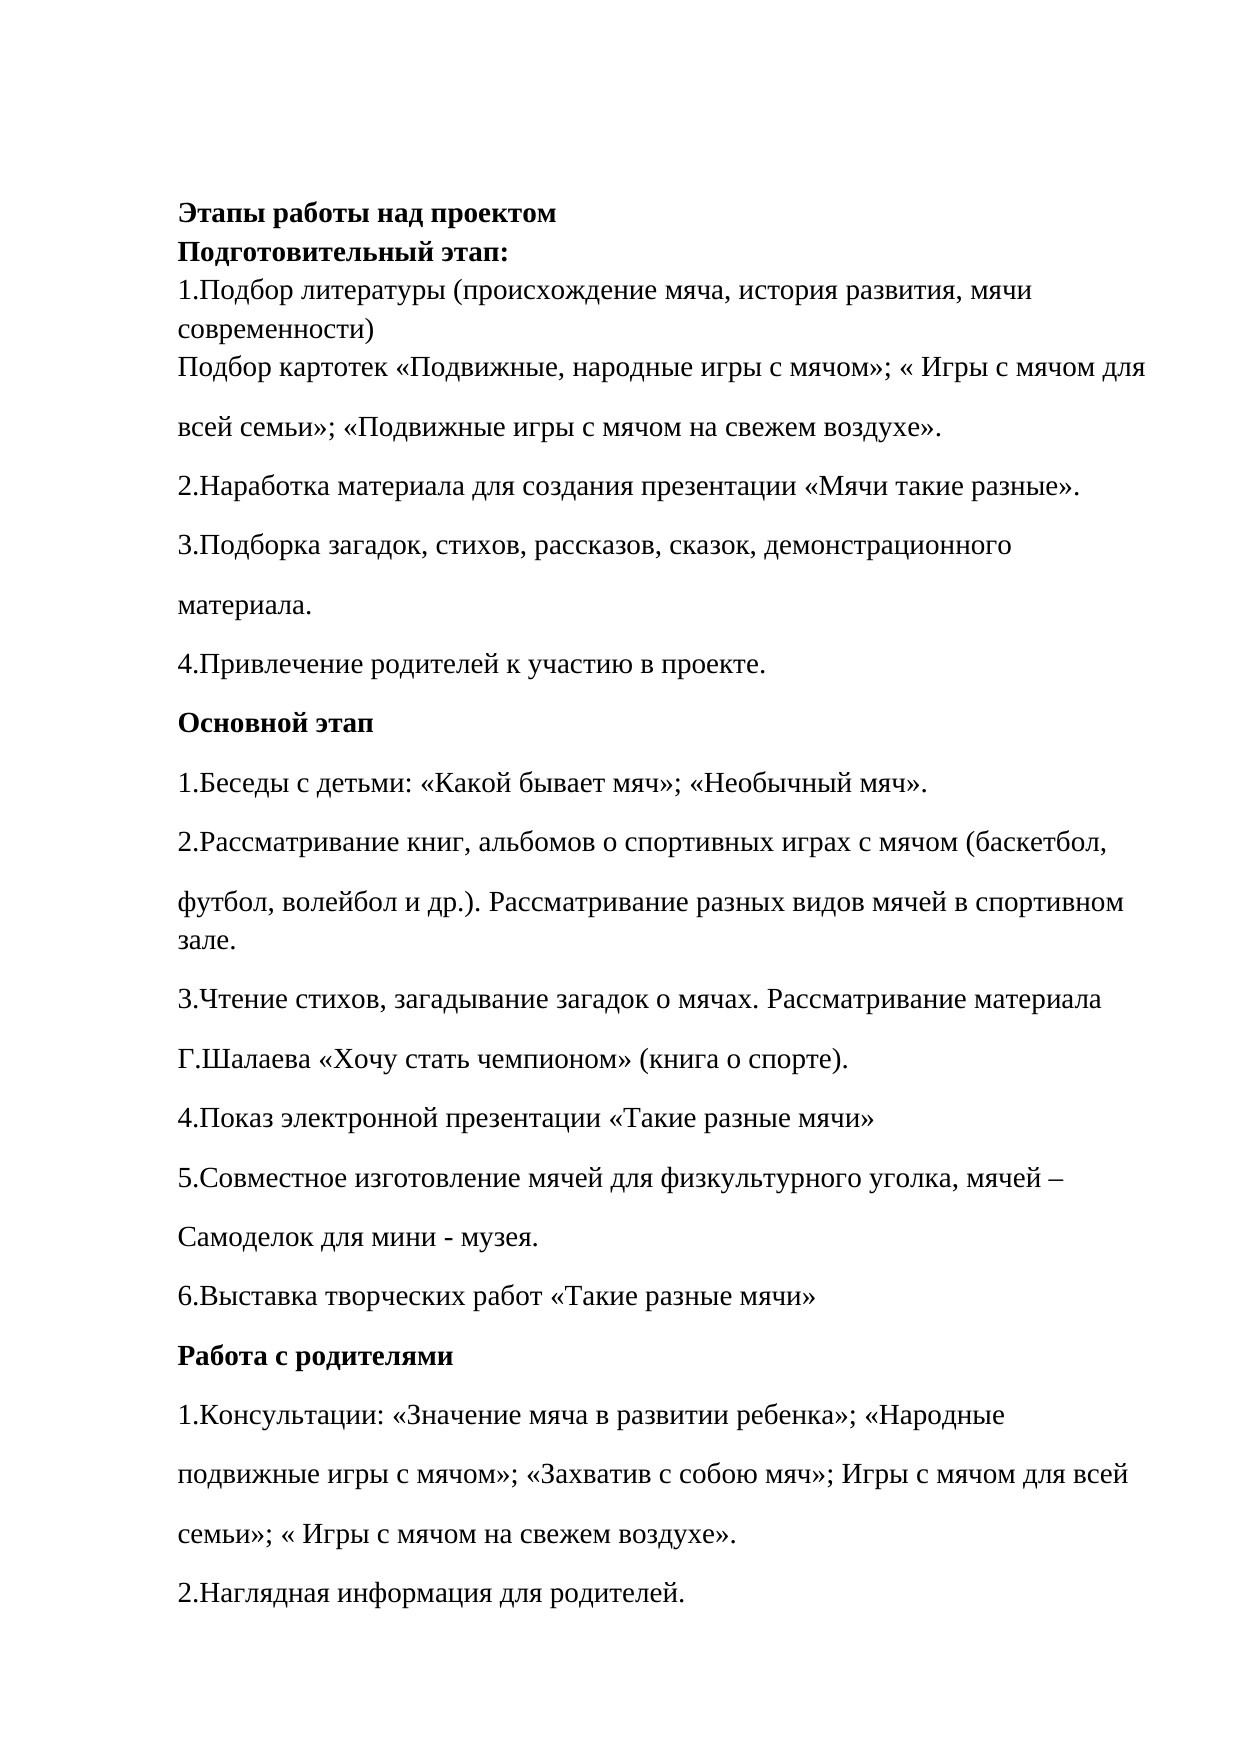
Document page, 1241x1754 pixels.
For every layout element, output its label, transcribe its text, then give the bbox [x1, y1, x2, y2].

text Работа с родителями [177, 1338, 1152, 1371]
text материала. [177, 587, 1152, 620]
text 4.Показ электронной презентации «Такие разные мячи» [177, 1100, 1152, 1134]
text Подготовительный этап: [177, 234, 1152, 267]
text 2.Наглядная информация для родителей. [177, 1575, 1152, 1609]
text 3.Чтение стихов, загадывание загадок о мячах. Рассматривание материала [177, 982, 1152, 1015]
text 2.Наработка материала для создания презентации «Мячи такие разные». [177, 468, 1152, 502]
text 2.Рассматривание книг, альбомов о спортивных играх с мячом (баскетбол, [177, 824, 1152, 858]
text Самоделок для мини - музея. [177, 1219, 1152, 1253]
text подвижные игры с мячом»; «Захватив с собою мяч»; Игры с мячом для всей [177, 1457, 1152, 1490]
text 3.Подборка загадок, стихов, рассказов, сказок, демонстрационного [177, 527, 1152, 561]
text Г.Шалаева «Хочу стать чемпионом» (книга о спорте). [177, 1041, 1152, 1074]
text 1.Подбор литературы (происхождение мяча, история развития, мячи [177, 272, 1152, 306]
text 5.Совместное изготовление мячей для физкультурного уголка, мячей – [177, 1160, 1152, 1193]
text современности) [177, 311, 1152, 344]
text 1.Консультации: «Значение мяча в развитии ребенка»; «Народные [177, 1397, 1152, 1431]
text футбол, волейбол и др.). Рассматривание разных видов мячей в спортивном зале. [177, 884, 1152, 956]
text 6.Выставка творческих работ «Такие разные мячи» [177, 1278, 1152, 1312]
text Основной этап [177, 706, 1152, 739]
text Подбор картотек «Подвижные, народные игры с мячом»; « Игры с мячом для [177, 349, 1152, 383]
text всей семьи»; «Подвижные игры с мячом на свежем воздухе». [177, 409, 1152, 442]
text 4.Привлечение родителей к участию в проекте. [177, 646, 1152, 680]
text 1.Беседы с детьми: «Какой бывает мяч»; «Необычный мяч». [177, 765, 1152, 798]
text семьи»; « Игры с мячом на свежем воздухе». [177, 1516, 1152, 1549]
text Этапы работы над проектом [177, 195, 1152, 229]
